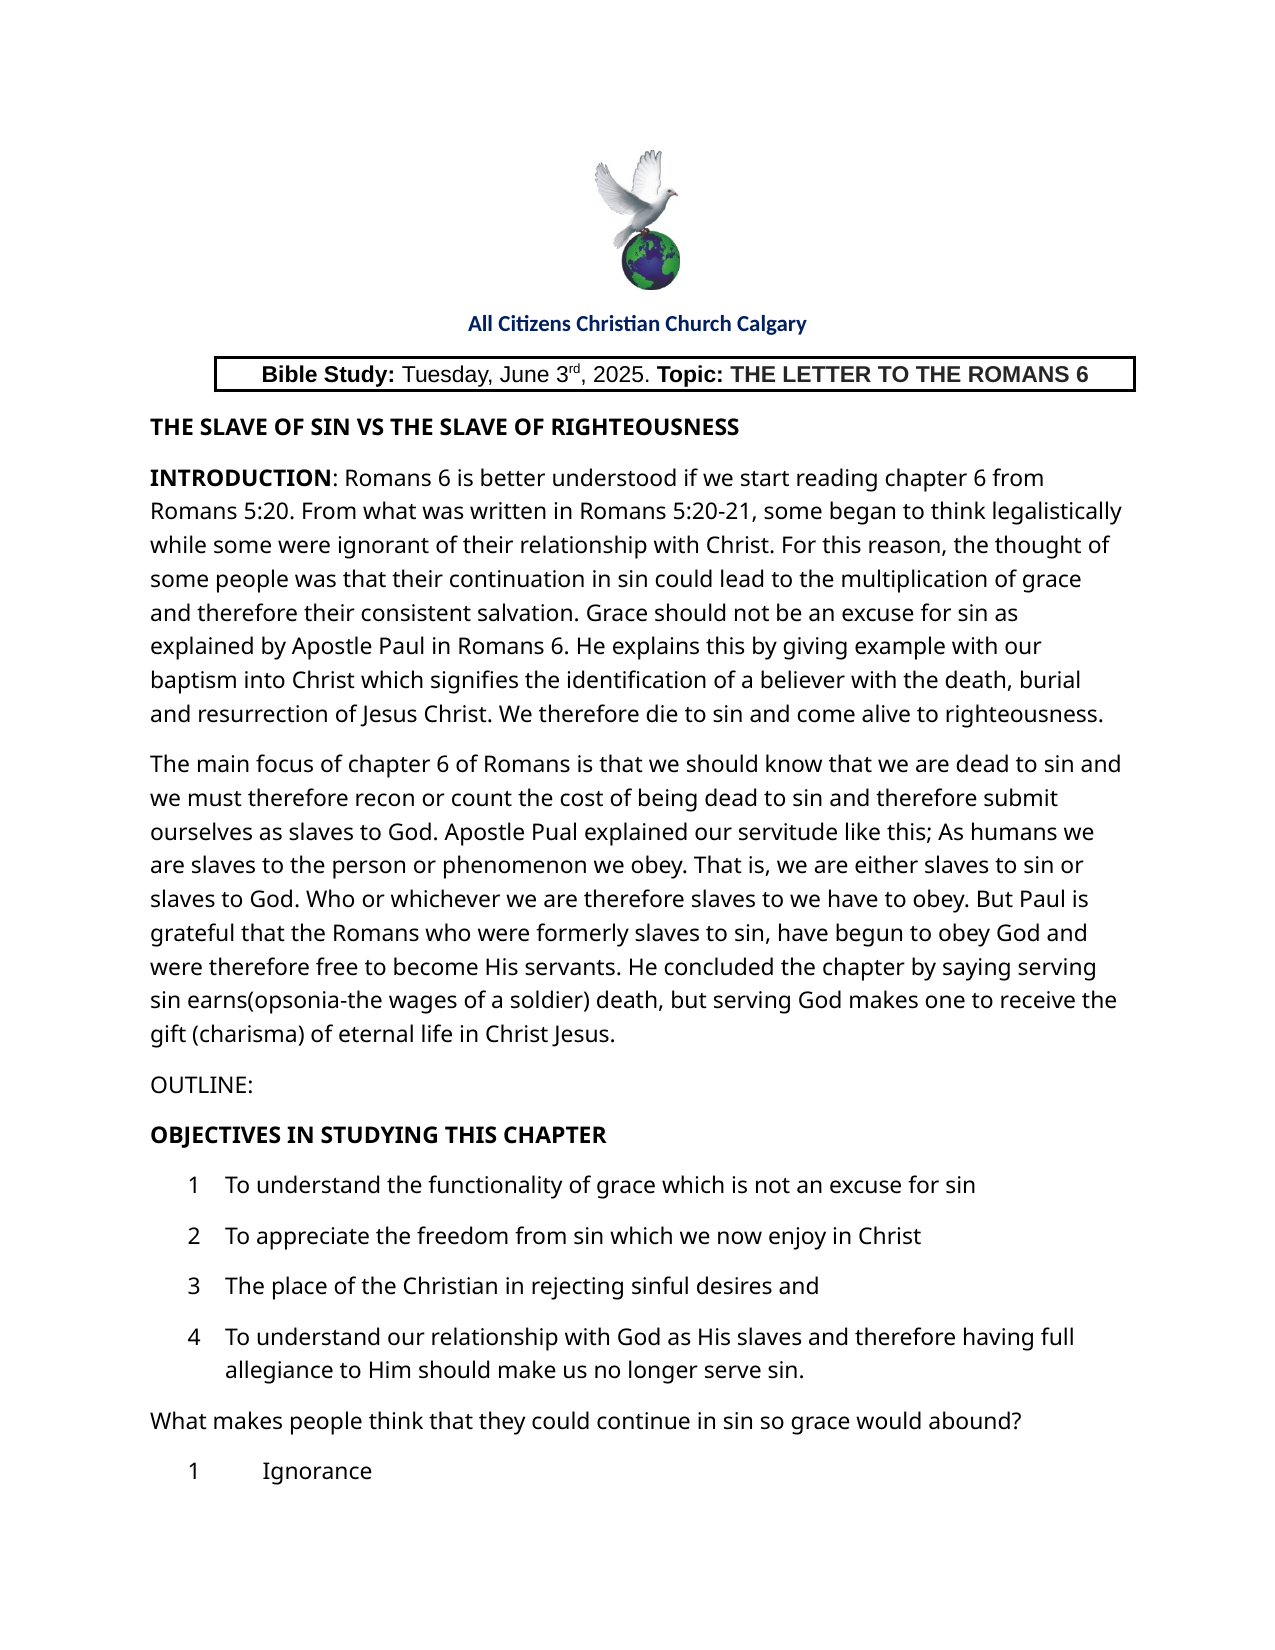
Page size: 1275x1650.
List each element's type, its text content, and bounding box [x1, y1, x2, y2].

list Ignorance [187, 1455, 1125, 1487]
list To understand our relationship with God as His slaves and therefore having full allegiance to Him should make us no longer serve sin. [187, 1321, 1125, 1386]
text All Citizens Christian Church Calgary [150, 309, 1125, 337]
list To appreciate the freedom from sin which we now enjoy in Christ [187, 1220, 1125, 1251]
list To understand the functionality of grace which is not an excuse for sin [187, 1169, 1125, 1201]
picture [595, 150, 680, 290]
text OUTLINE: [150, 1069, 1125, 1100]
list The place of the Christian in rejecting sinful desires and [187, 1270, 1125, 1302]
text OBJECTIVES IN STUDYING THIS CHAPTER [150, 1119, 1125, 1150]
text THE SLAVE OF SIN VS THE SLAVE OF RIGHTEOUSNESS [150, 411, 1125, 442]
text Bible Study: Tuesday, June 3rd, 2025. Topic: THE LETTER TO THE ROMANS 6 [217, 359, 1133, 389]
text What makes people think that they could continue in sin so grace would abound? [150, 1405, 1125, 1436]
text INTRODUCTION: Romans 6 is better understood if we start reading chapter 6 from Romans 5:20. From what was written in Romans 5:20-21, some began to think legalistically while some were ignorant of their relationship with Christ. For this reason, the thought of some people was that their continuation in sin could lead to the multiplication of grace and therefore their consistent salvation. Grace should not be an excuse for sin as explained by Apostle Paul in Romans 6. He explains this by giving example with our baptism into Christ which signifies the identification of a believer with the death, burial and resurrection of Jesus Christ. We therefore die to sin and come alive to righteousness. [150, 462, 1125, 729]
text The main focus of chapter 6 of Romans is that we should know that we are dead to sin and we must therefore recon or count the cost of being dead to sin and therefore submit ourselves as slaves to God. Apostle Pual explained our servitude like this; As humans we are slaves to the person or phenomenon we obey. That is, we are either slaves to sin or slaves to God. Who or whichever we are therefore slaves to we have to obey. But Paul is grateful that the Romans who were formerly slaves to sin, have begun to obey God and were therefore free to become His servants. He concluded the chapter by saying serving sin earns(opsonia-the wages of a soldier) death, but serving God makes one to receive the gift (charisma) of eternal life in Christ Jesus. [150, 748, 1125, 1049]
